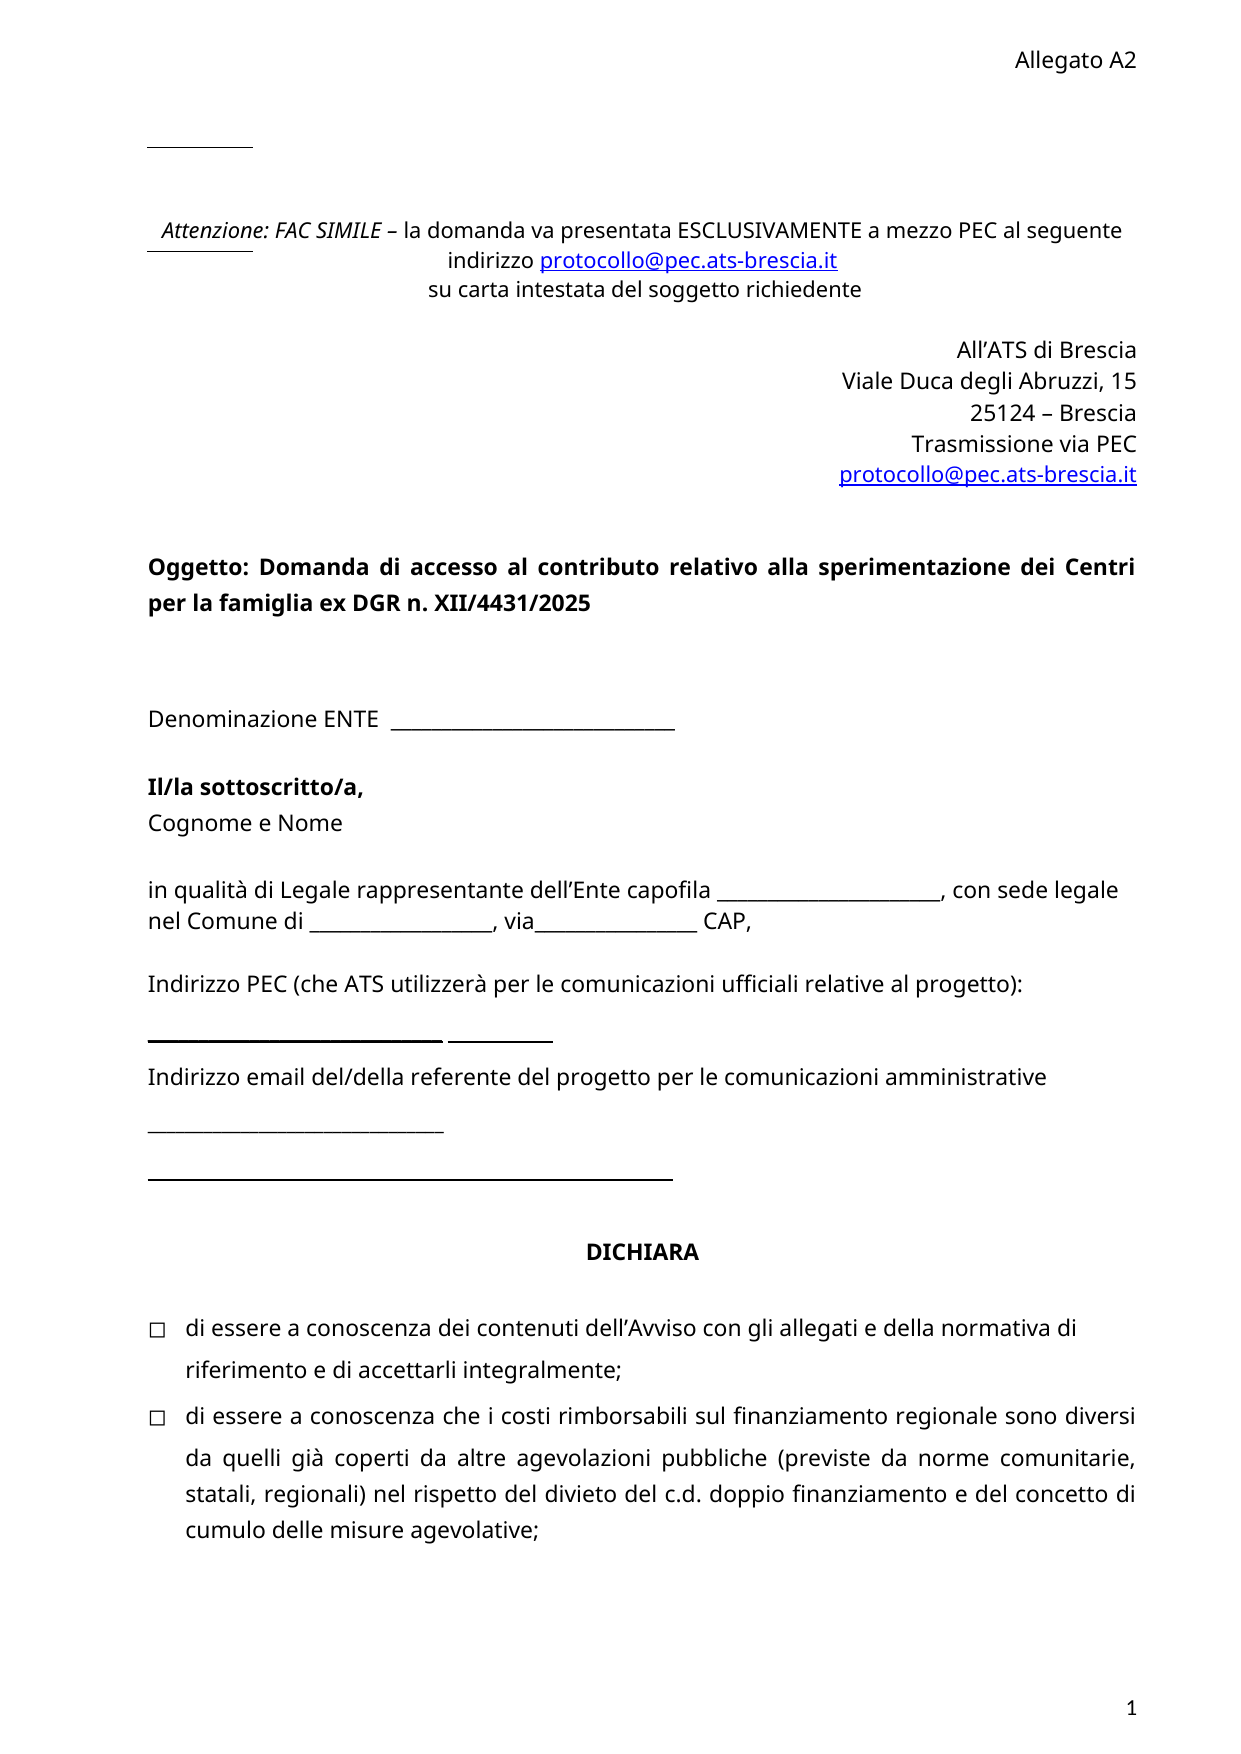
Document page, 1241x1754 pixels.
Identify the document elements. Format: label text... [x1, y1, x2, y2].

text Denominazione ENTE ____________________________ [148, 703, 1137, 734]
text Trasmissione via PEC [148, 428, 1137, 459]
text Viale Duca degli Abruzzi, 15 [148, 365, 1137, 397]
text Indirizzo PEC (che ATS utilizzerà per le comunicazioni ufficiali relative al progetto): [148, 967, 1139, 999]
list di essere a conoscenza che i costi rimborsabili sul finanziamento regionale sono diversi da quelli già coperti da altre agevolazioni pubbliche (previste da norme comunitarie, statali, regionali) nel rispetto del divieto del c.d. doppio finanziamento e del concetto di cumulo delle misure agevolative; [148, 1390, 1137, 1545]
text ________________________________ [148, 1108, 1139, 1137]
list di essere a conoscenza dei contenuti dell’Avviso con gli allegati e della normativa di riferimento e di accettarli integralmente; [148, 1303, 1137, 1386]
text All’ATS di Brescia [148, 334, 1137, 365]
text Oggetto: Domanda di accesso al contributo relativo alla sperimentazione dei Centri per la famiglia ex DGR n. XII/4431/2025 [148, 551, 1137, 618]
text Cognome e Nome [148, 806, 1137, 838]
text Attenzione: FAC SIMILE – la domanda va presentata ESCLUSIVAMENTE a mezzo PEC al seguente indirizzo protocollo@pec.ats-brescia.it [148, 215, 1137, 274]
text su carta intestata del soggetto richiedente [148, 274, 1137, 304]
text DICHIARA [148, 1235, 1137, 1267]
text _____________________________ [148, 1014, 1112, 1046]
text 25124 – Brescia [148, 397, 1137, 428]
text protocollo@pec.ats-brescia.it [148, 459, 1137, 489]
text Indirizzo email del/della referente del progetto per le comunicazioni amministrative [148, 1061, 1139, 1093]
text in qualità di Legale rappresentante dell’Ente capofila ______________________, con sede legale nel Comune di __________________, via________________ CAP, [148, 874, 1137, 936]
text Il/la sottoscritto/a, [148, 771, 1137, 802]
